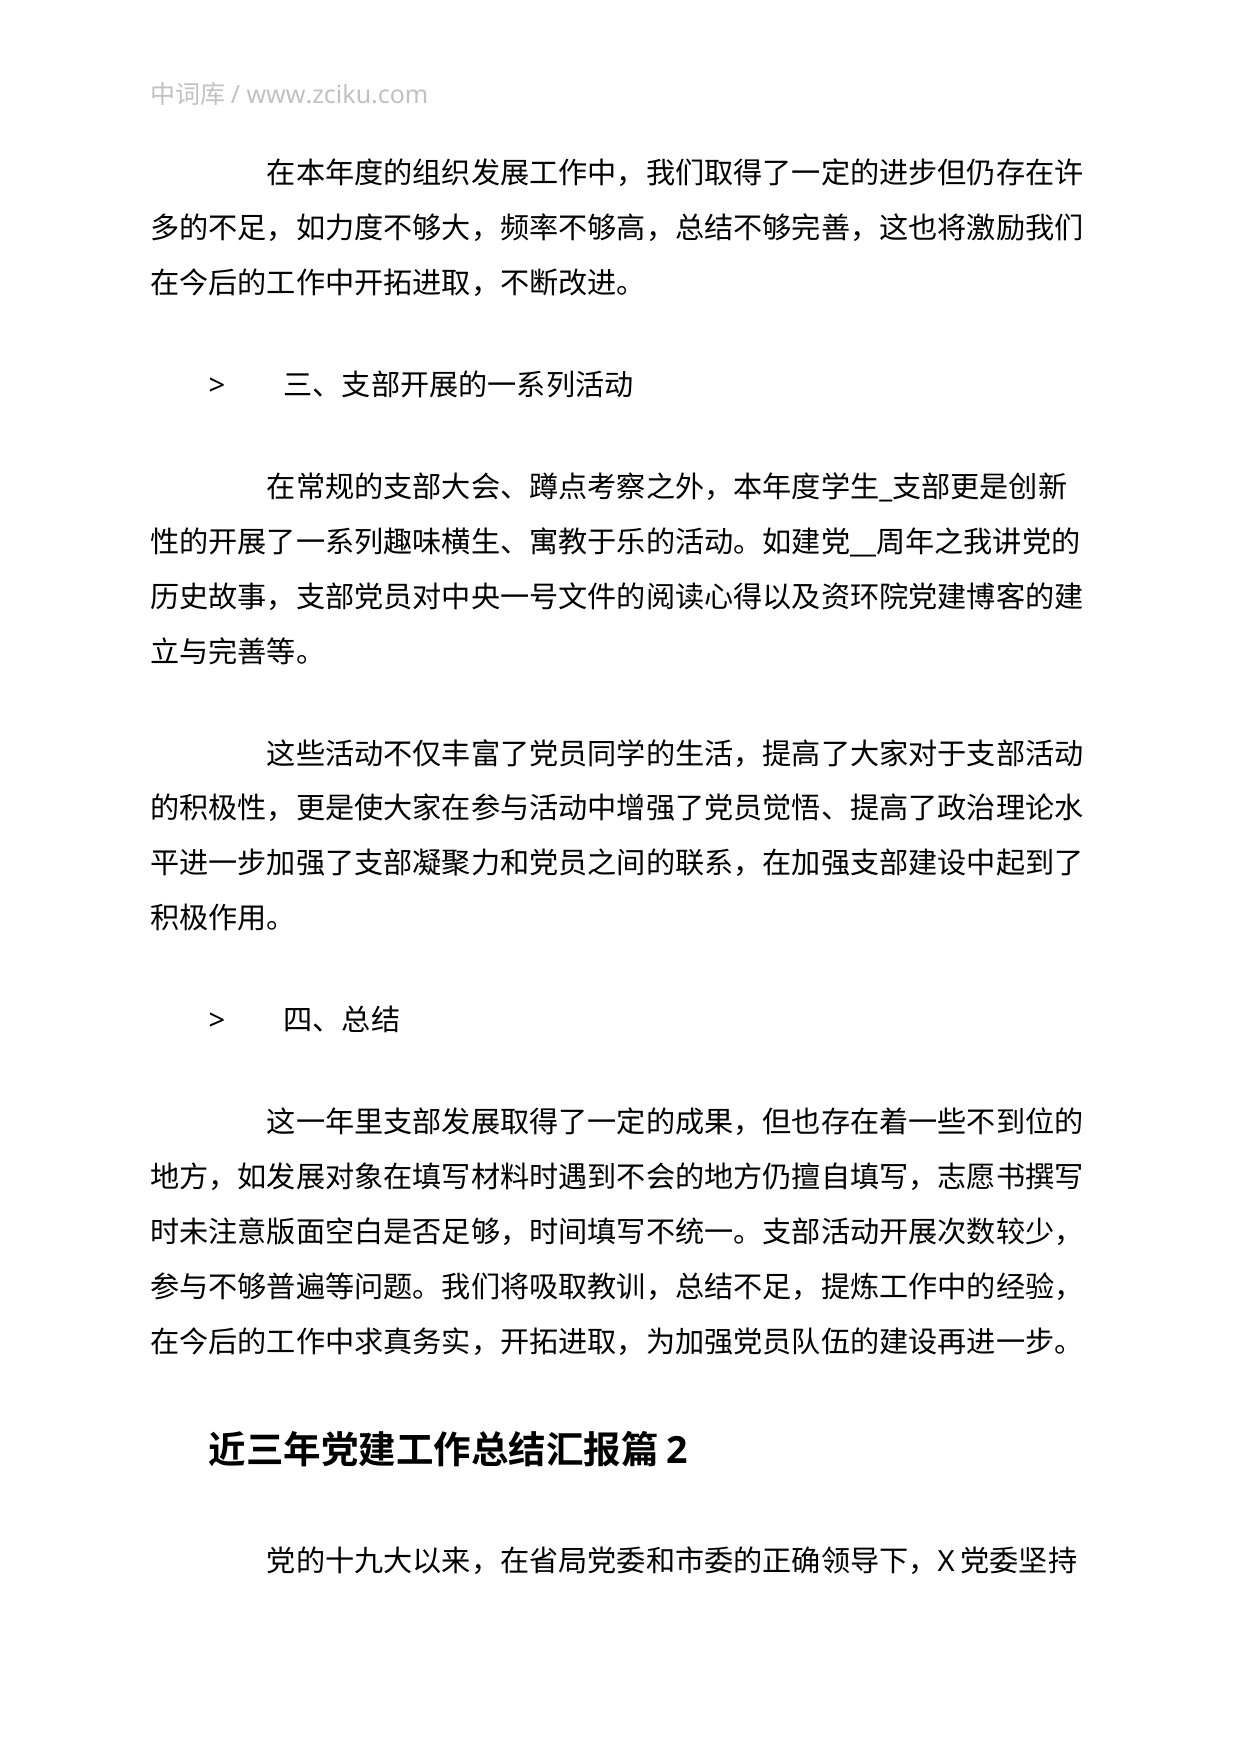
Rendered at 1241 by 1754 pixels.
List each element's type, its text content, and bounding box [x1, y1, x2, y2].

text 在常规的支部大会、蹲点考察之外，本年度学生_支部更是创新性的开展了一系列趣味横生、寓教于乐的活动。如建党__周年之我讲党的历史故事，支部党员对中央一号文件的阅读心得以及资环院党建博客的建立与完善等。 [150, 463, 1090, 671]
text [150, 1538, 1090, 1580]
text 近三年党建工作总结汇报篇2 [150, 1420, 1090, 1474]
text > 三、支部开展的一系列活动 [150, 362, 1090, 404]
text 在本年度的组织发展工作中，我们取得了一定的进步但仍存在许多的不足，如力度不够大，频率不够高，总结不够完善，这也将激励我们在今后的工作中开拓进取，不断改进。 [150, 150, 1090, 302]
text 这一年里支部发展取得了一定的成果，但也存在着一些不到位的地方，如发展对象在填写材料时遇到不会的地方仍擅自填写，志愿书撰写时未注意版面空白是否足够，时间填写不统一。支部活动开展次数较少，参与不够普遍等问题。我们将吸取教训，总结不足，提炼工作中的经验，在今后的工作中求真务实，开拓进取，为加强党员队伍的建设再进一步。 [150, 1099, 1090, 1361]
text 这些活动不仅丰富了党员同学的生活，提高了大家对于支部活动的积极性，更是使大家在参与活动中增强了党员觉悟、提高了政治理论水平进一步加强了支部凝聚力和党员之间的联系，在加强支部建设中起到了积极作用。 [150, 730, 1090, 937]
text > 四、总结 [150, 997, 1090, 1039]
